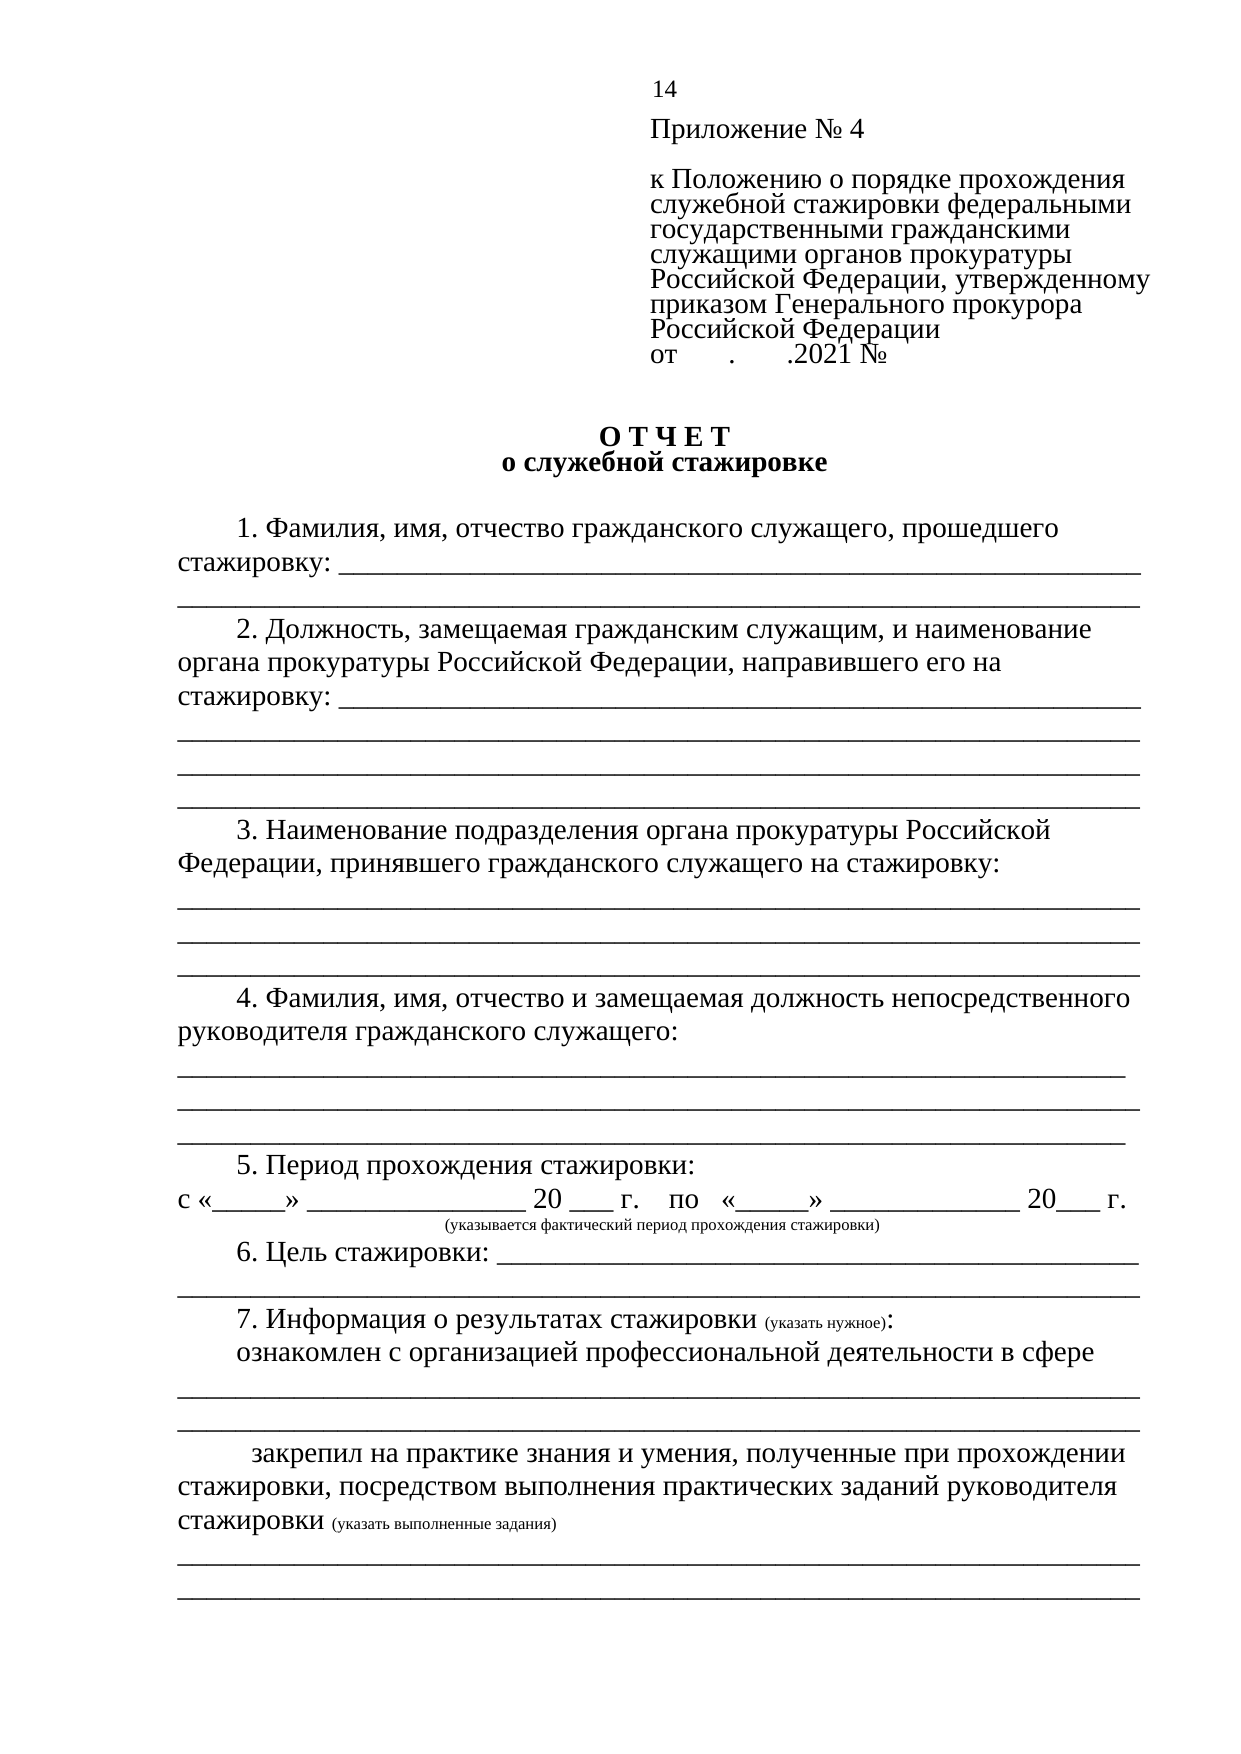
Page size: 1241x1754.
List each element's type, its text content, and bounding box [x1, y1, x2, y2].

text 7. Информация о результатах стажировки (указать нужное): [177, 1301, 1152, 1334]
text ознакомлен с организацией профессиональной деятельности в сфере __________________________________________________________________ [177, 1334, 1152, 1401]
text (указывается фактический период прохождения стажировки) [177, 1214, 1152, 1234]
text 1. Фамилия, имя, отчество гражданского служащего, прошедшего стажировку: _______________________________________________________ [177, 510, 1152, 577]
text ОТЧЕТ [177, 427, 1152, 452]
text к Положению о порядке прохождения служебной стажировки федеральными государственными гражданскими служащими органов прокуратуры Российской Федерации, утвержденному приказом Генерального прокурора Российской Федерации [650, 168, 1152, 343]
text от . .2021 № [650, 343, 1152, 368]
text __________________________________________________________________ [177, 1401, 1152, 1435]
text 5. Период прохождения стажировки: с «_____» _______________ 20 ___ г. по «_____» _____________ 20___ г. [177, 1147, 1152, 1214]
text ____________________________________________________________________________________________________________________________________ [177, 745, 1152, 812]
text __________________________________________________________________ [177, 1267, 1152, 1301]
text Приложение № 4 [650, 118, 1152, 143]
text 4. Фамилия, имя, отчество и замещаемая должность непосредственного руководителя гражданского служащего: _________________________________________________________________ ___________________________________________________________________________________________________________________________________ [177, 980, 1152, 1147]
text 6. Цель стажировки: ____________________________________________ [177, 1234, 1152, 1267]
text __________________________________________________________________ [177, 577, 1152, 611]
text 2. Должность, замещаемая гражданским служащим, и наименование органа прокуратуры Российской Федерации, направившего его на стажировку: _______________________________________________________ [177, 611, 1152, 711]
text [177, 1536, 1152, 1603]
text __________________________________________________________________ [177, 711, 1152, 745]
text о служебной стажировке [177, 452, 1152, 477]
text закрепил на практике знания и умения, полученные при прохождении стажировки, посредством выполнения практических заданий руководителя стажировки (указать выполненные задания) [177, 1435, 1152, 1536]
text 3. Наименование подразделения органа прокуратуры Российской Федерации, принявшего гражданского служащего на стажировку: __________________________________________________________________ ____________________________________________________________________________________________________________________________________ [177, 812, 1152, 980]
